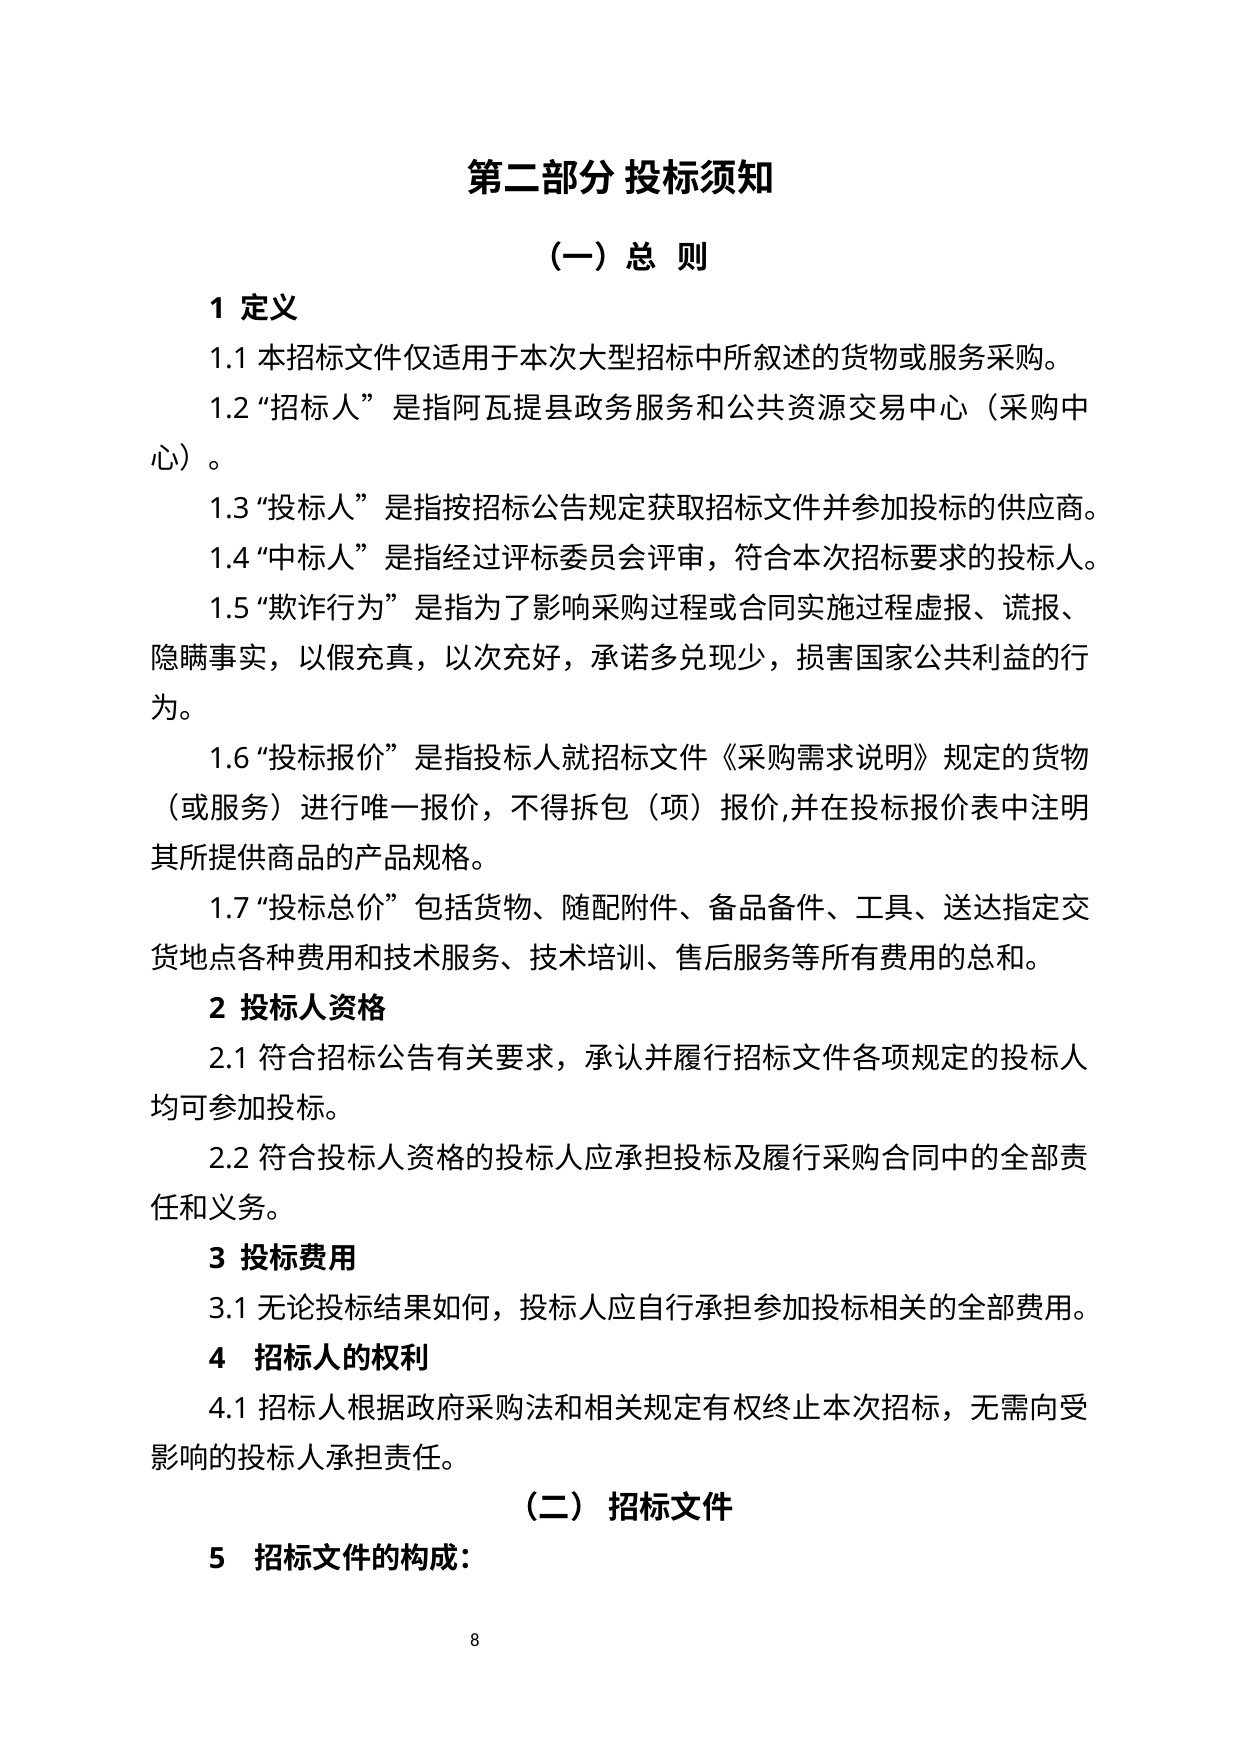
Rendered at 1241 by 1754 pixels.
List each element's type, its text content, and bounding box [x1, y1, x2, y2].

text 4.1 招标人根据政府采购法和相关规定有权终止本次招标，无需向受影响的投标人承担责任。 [150, 1379, 1090, 1479]
text （一）总 则 [150, 229, 1090, 279]
text 1.4 “中标人”是指经过评标委员会评审，符合本次招标要求的投标人。 [150, 529, 1090, 579]
text 5 招标文件的构成： [150, 1529, 1090, 1579]
text 第二部分 投标须知 [150, 148, 1090, 202]
text 1.5 “欺诈行为”是指为了影响采购过程或合同实施过程虚报、谎报、隐瞒事实，以假充真，以次充好，承诺多兑现少，损害国家公共利益的行为。 [150, 579, 1090, 729]
text 2.2 符合投标人资格的投标人应承担投标及履行采购合同中的全部责任和义务。 [150, 1129, 1090, 1229]
text （二） 招标文件 [150, 1479, 1090, 1529]
text 2 投标人资格 [150, 979, 1090, 1029]
text 1.6 “投标报价”是指投标人就招标文件《采购需求说明》规定的货物（或服务）进行唯一报价，不得拆包（项）报价,并在投标报价表中注明其所提供商品的产品规格。 [150, 729, 1090, 879]
text 2.1 符合招标公告有关要求，承认并履行招标文件各项规定的投标人均可参加投标。 [150, 1029, 1090, 1129]
text 3.1 无论投标结果如何，投标人应自行承担参加投标相关的全部费用。 [150, 1279, 1090, 1329]
text 4 招标人的权利 [150, 1329, 1090, 1379]
text 1 定义 [150, 279, 1090, 329]
text 1.3 “投标人”是指按招标公告规定获取招标文件并参加投标的供应商。 [150, 479, 1090, 529]
text 1.1 本招标文件仅适用于本次大型招标中所叙述的货物或服务采购。 [150, 329, 1090, 379]
text 1.2 “招标人”是指阿瓦提县政务服务和公共资源交易中心（采购中心）。 [150, 379, 1090, 479]
text 1.7 “投标总价”包括货物、随配附件、备品备件、工具、送达指定交货地点各种费用和技术服务、技术培训、售后服务等所有费用的总和。 [150, 879, 1090, 979]
text 3 投标费用 [150, 1229, 1090, 1279]
